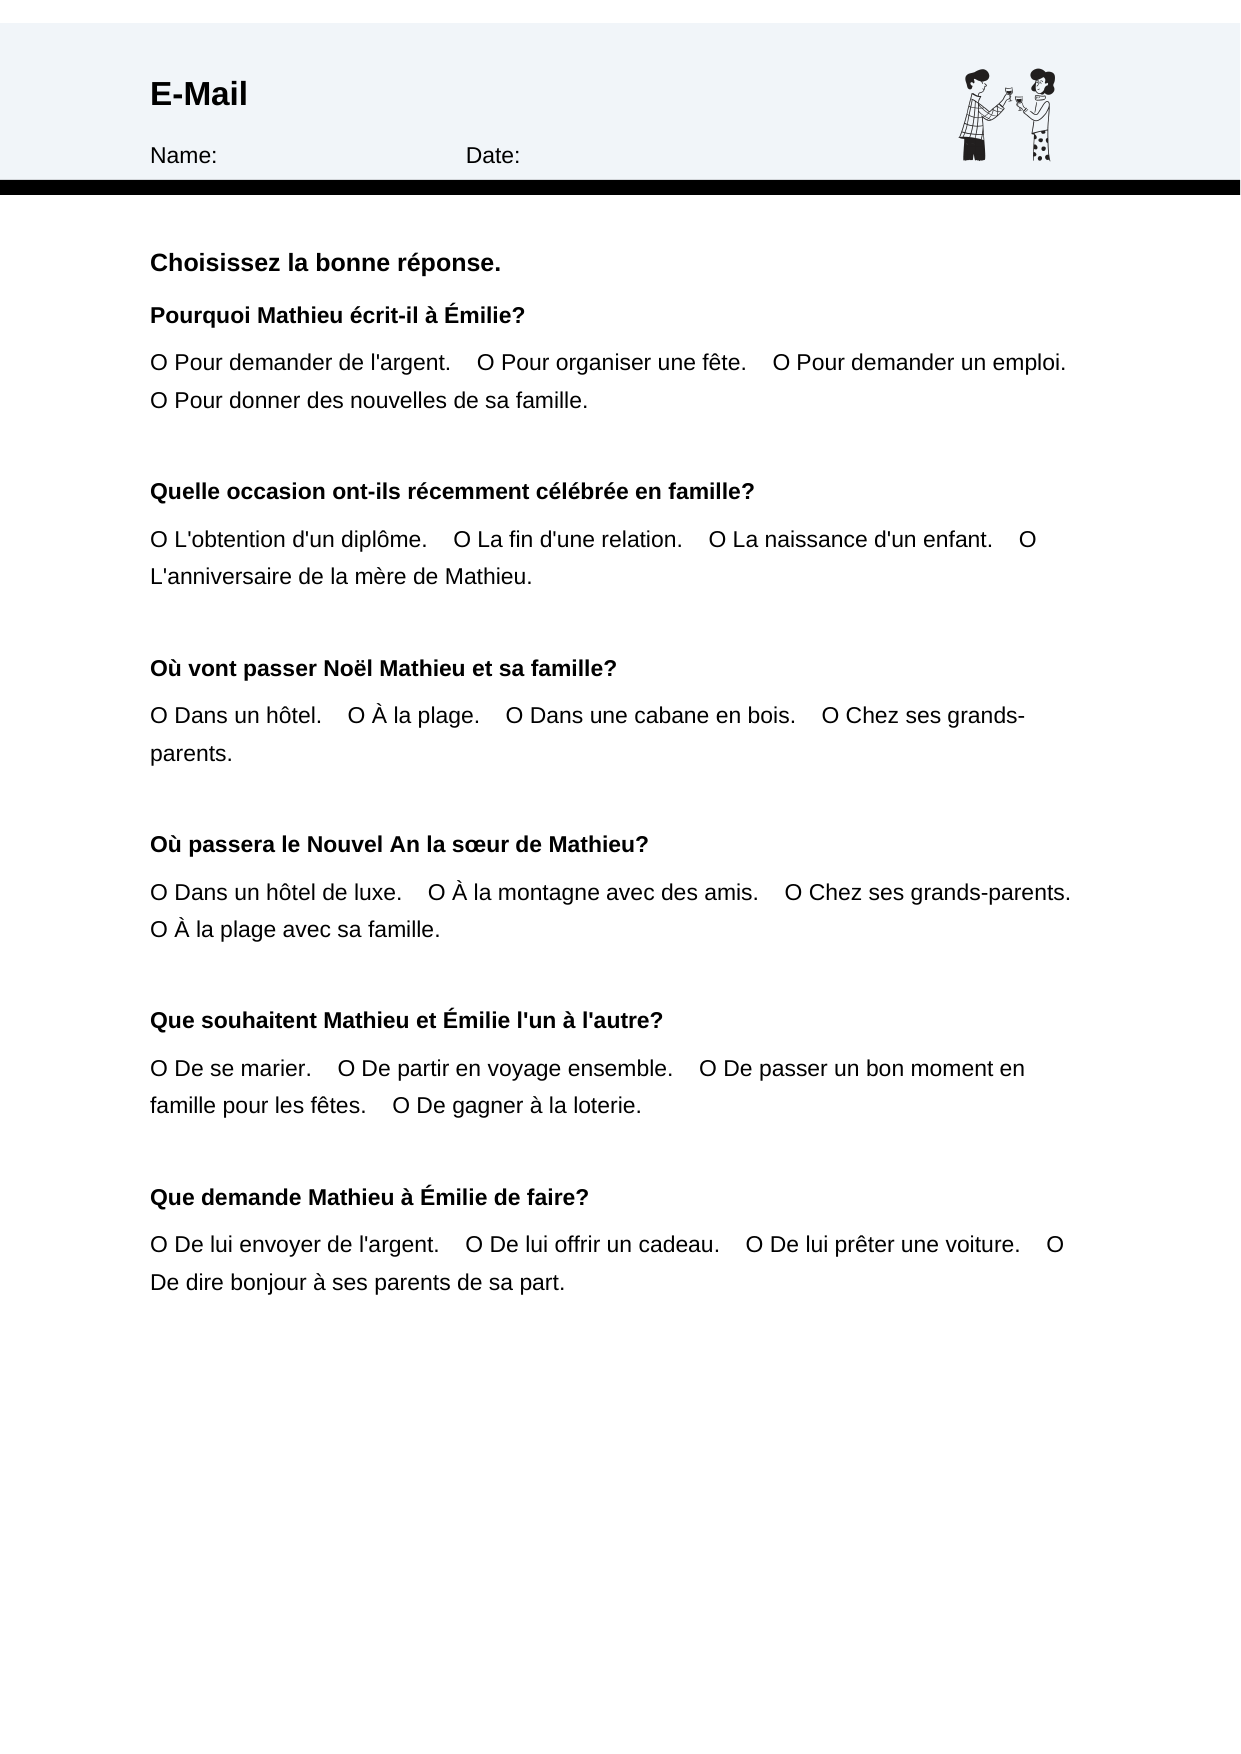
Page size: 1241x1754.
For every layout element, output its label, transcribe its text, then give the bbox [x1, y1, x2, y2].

text Dans un hôtel. À la plage. Dans une cabane en bois. Chez ses grands-parents. [150, 693, 1090, 768]
subtitle Où passera le Nouvel An la sœur de Mathieu? [150, 831, 1090, 857]
subtitle Que demande Mathieu à Émilie de faire? [150, 1184, 1090, 1210]
subtitle Quelle occasion ont-ils récemment célébrée en famille? [150, 478, 1090, 505]
subtitle Où vont passer Noël Mathieu et sa famille? [150, 655, 1090, 681]
text De se marier. De partir en voyage ensemble. De passer un bon moment en famille pour les fêtes. De gagner à la loterie. [150, 1046, 1090, 1121]
text Pour demander de l'argent. Pour organiser une fête. Pour demander un emploi. Pour donner des nouvelles de sa famille. [150, 341, 1090, 416]
text L'obtention d'un diplôme. La fin d'une relation. La naissance d'un enfant. L'anniversaire de la mère de Mathieu. [150, 517, 1090, 592]
text De lui envoyer de l'argent. De lui offrir un cadeau. De lui prêter une voiture. De dire bonjour à ses parents de sa part. [150, 1223, 1090, 1298]
subtitle Que souhaitent Mathieu et Émilie l'un à l'autre? [150, 1007, 1090, 1034]
subtitle Pourquoi Mathieu écrit-il à Émilie? [150, 302, 1090, 328]
picture [0, 23, 1241, 195]
subtitle Choisissez la bonne réponse. [150, 248, 1090, 277]
text Dans un hôtel de luxe. À la montagne avec des amis. Chez ses grands-parents. À la plage avec sa famille. [150, 870, 1090, 945]
